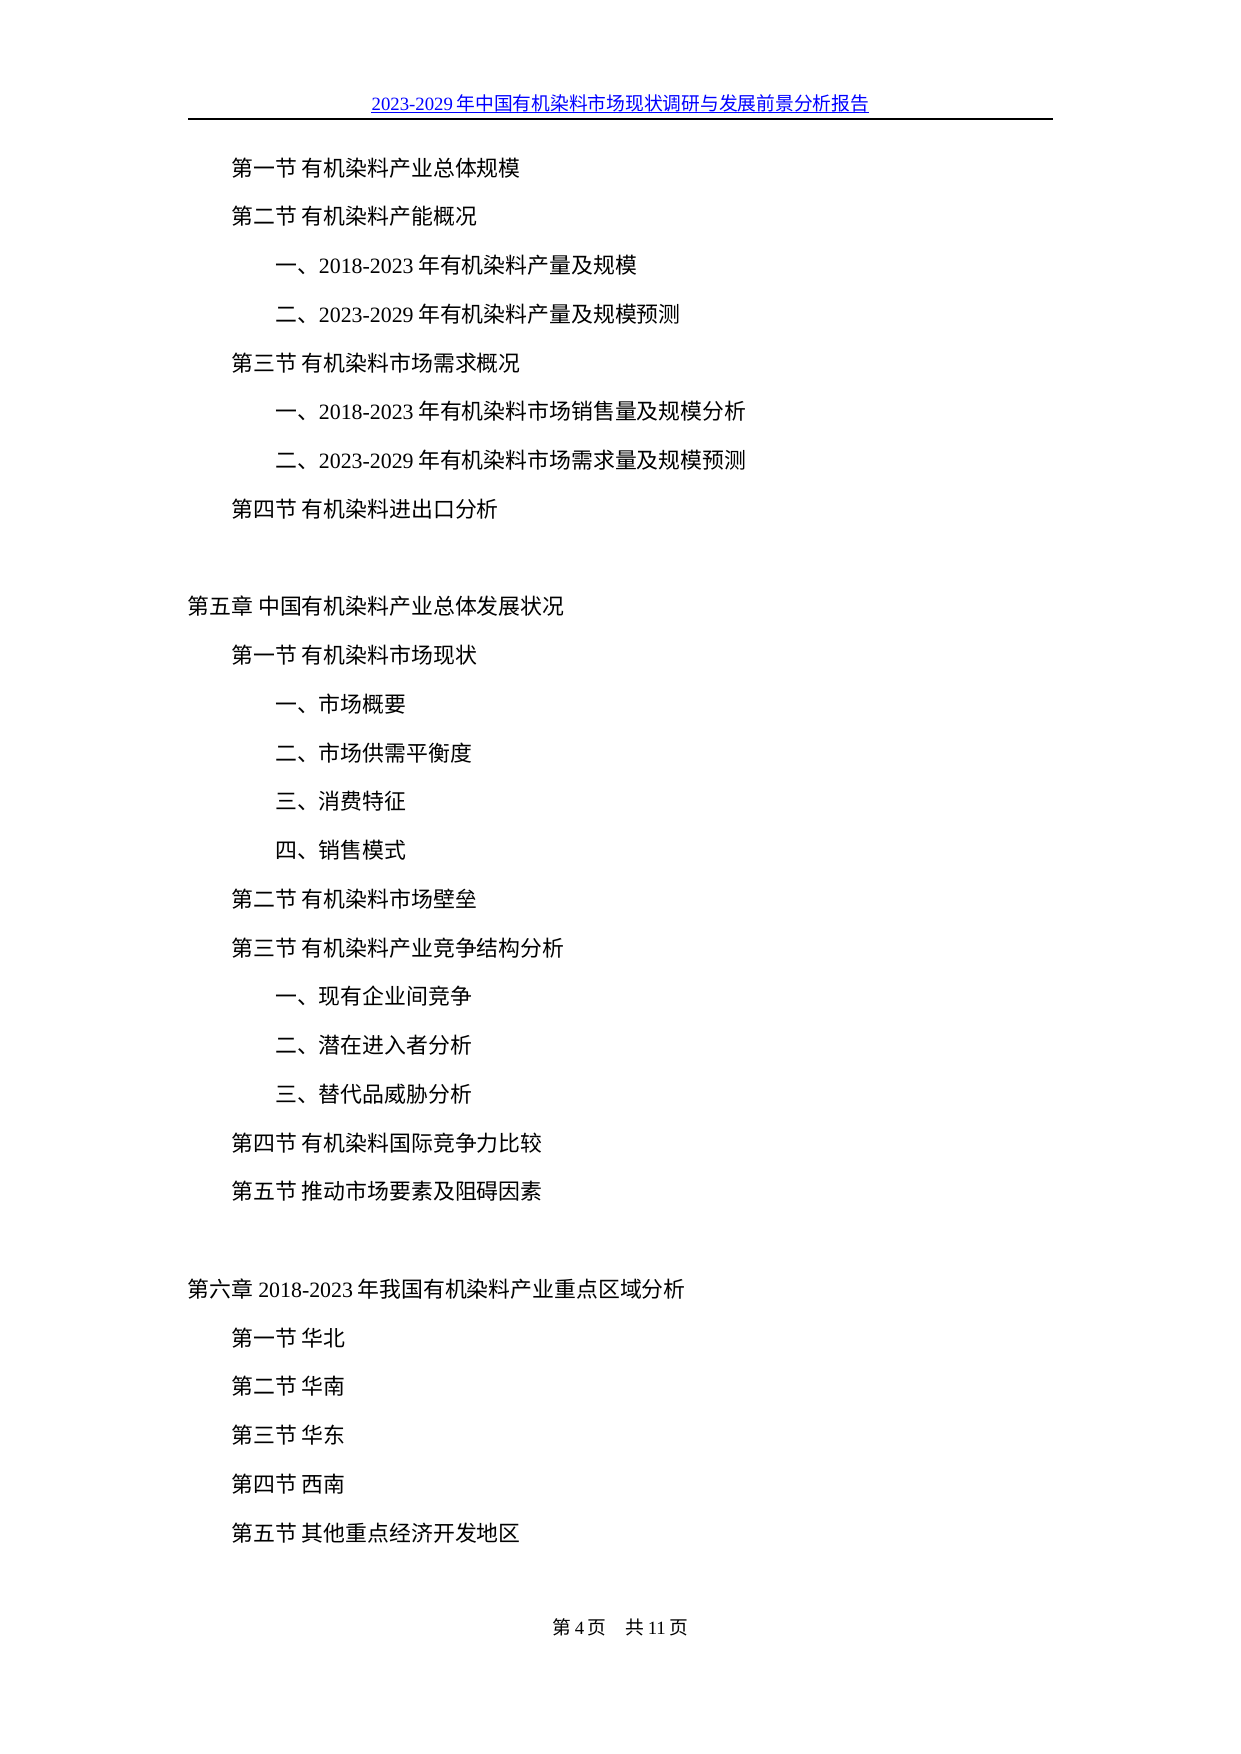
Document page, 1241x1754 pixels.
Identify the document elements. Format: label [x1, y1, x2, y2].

text [187, 150, 1053, 1548]
